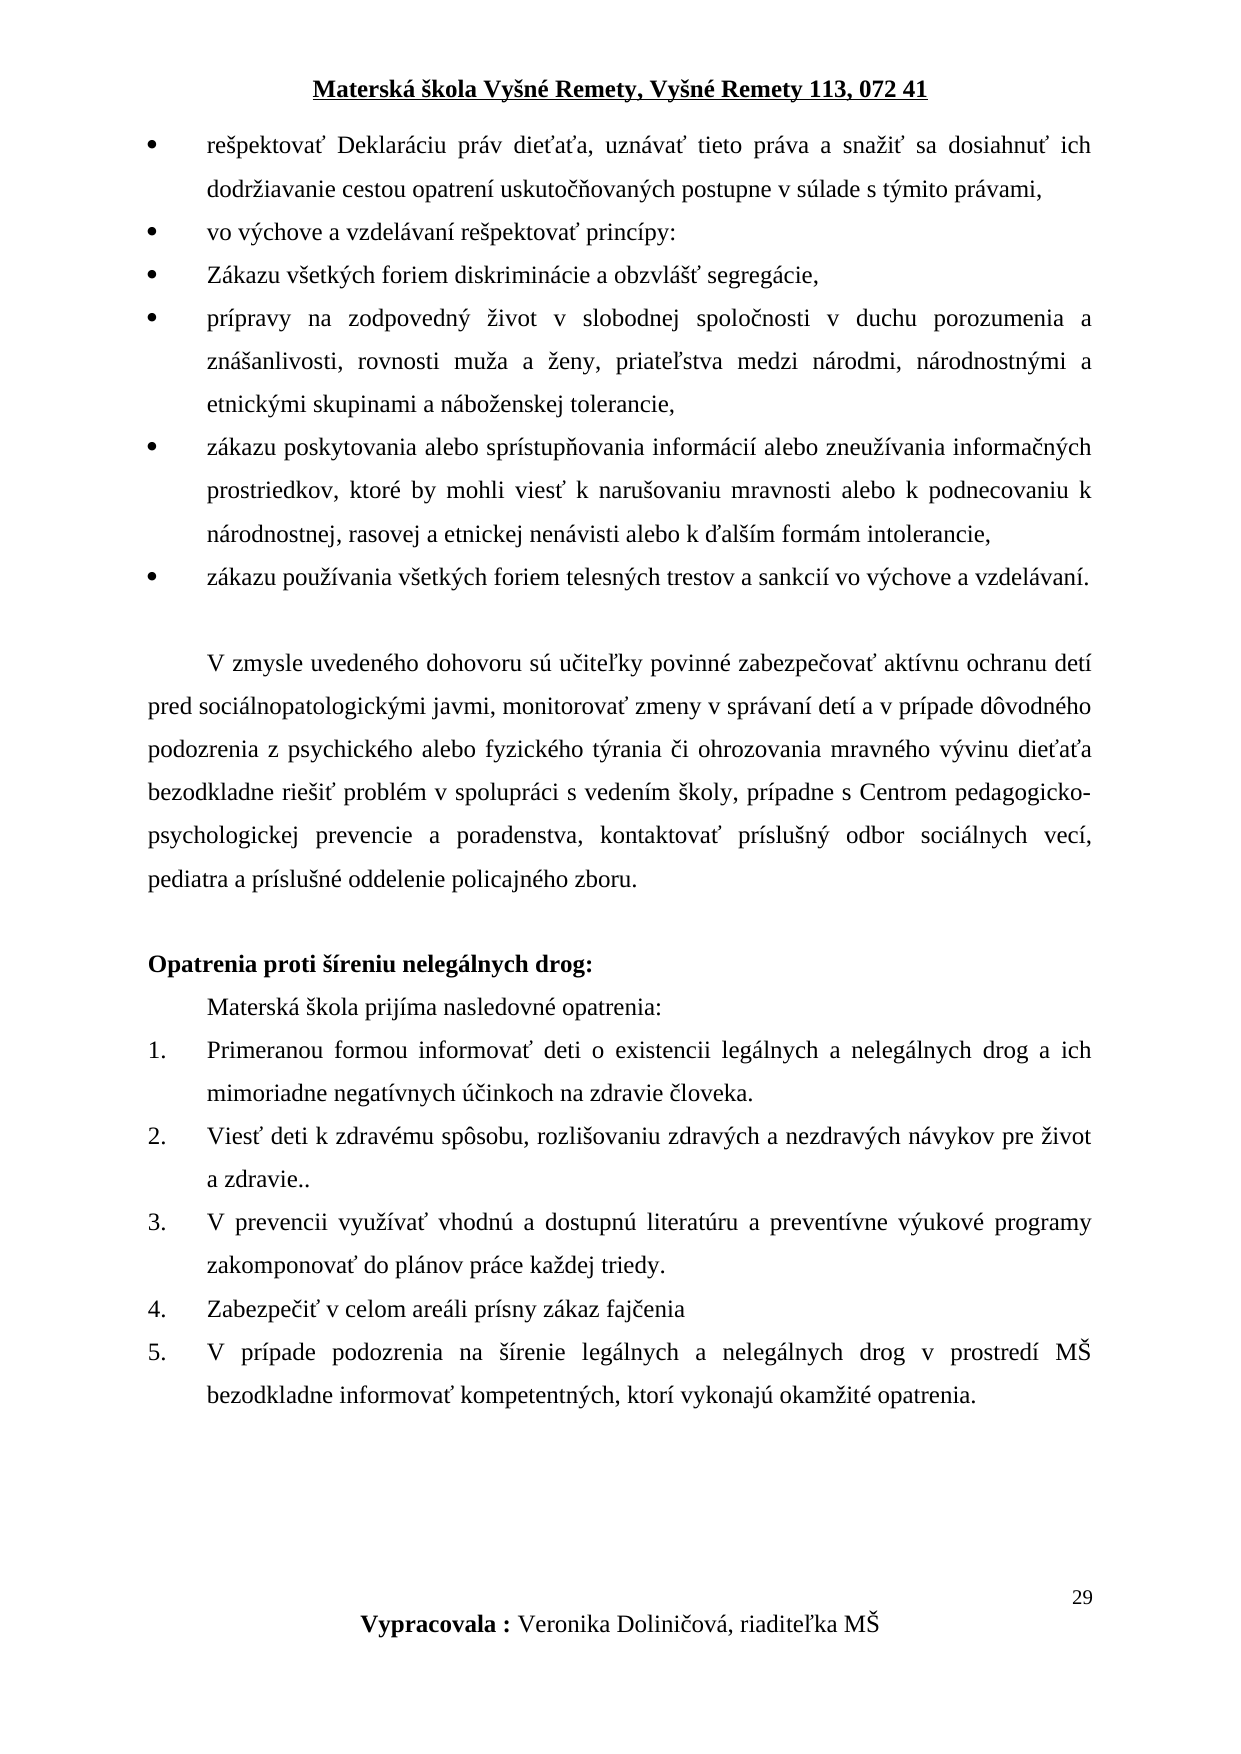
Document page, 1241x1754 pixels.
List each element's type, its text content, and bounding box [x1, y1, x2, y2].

list Zákazu všetkých foriem diskriminácie a obzvlášť segregácie, [148, 260, 1093, 289]
list zákazu poskytovania alebo sprístupňovania informácií alebo zneužívania informačných prostriedkov, ktoré by mohli viesť k narušovaniu mravnosti alebo k podnecovaniu k národnostnej, rasovej a etnickej nenávisti alebo k ďalším formám intolerancie, [148, 432, 1093, 547]
list vo výchove a vzdelávaní rešpektovať princípy: [148, 217, 1093, 246]
list prípravy na zodpovedný život v slobodnej spoločnosti v duchu porozumenia a znášanlivosti, rovnosti muža a ženy, priateľstva medzi národmi, národnostnými a etnickými skupinami a náboženskej tolerancie, [148, 303, 1093, 418]
list V prípade podozrenia na šírenie legálnych a nelegálnych drog v prostredí MŠ bezodkladne informovať kompetentných, ktorí vykonajú okamžité opatrenia. [148, 1337, 1093, 1409]
text Opatrenia proti šíreniu nelegálnych drog: [148, 949, 1093, 977]
list Zabezpečiť v celom areáli prísny zákaz fajčenia [148, 1294, 1093, 1322]
list rešpektovať Deklaráciu práv dieťaťa, uznávať tieto práva a snažiť sa dosiahnuť ich dodržiavanie cestou opatrení uskutočňovaných postupne v súlade s týmito právami, [148, 131, 1093, 202]
text Materská škola prijíma nasledovné opatrenia: [207, 992, 1093, 1021]
list Primeranou formou informovať deti o existencii legálnych a nelegálnych drog a ich mimoriadne negatívnych účinkoch na zdravie človeka. [148, 1035, 1093, 1107]
list zákazu používania všetkých foriem telesných trestov a sankcií vo výchove a vzdelávaní. [148, 562, 1093, 591]
list Viesť deti k zdravému spôsobu, rozlišovaniu zdravých a nezdravých návykov pre život a zdravie.. [148, 1121, 1093, 1193]
text V zmysle uvedeného dohovoru sú učiteľky povinné zabezpečovať aktívnu ochranu detí pred sociálnopatologickými javmi, monitorovať zmeny v správaní detí a v prípade dôvodného podozrenia z psychického alebo fyzického týrania či ohrozovania mravného vývinu dieťaťa bezodkladne riešiť problém v spolupráci s vedením školy, prípadne s Centrom pedagogicko-psychologickej prevencie a poradenstva, kontaktovať príslušný odbor sociálnych vecí, pediatra a príslušné oddelenie policajného zboru. [148, 648, 1093, 892]
list V prevencii využívať vhodnú a dostupnú literatúru a preventívne výukové programy zakomponovať do plánov práce každej triedy. [148, 1207, 1093, 1279]
